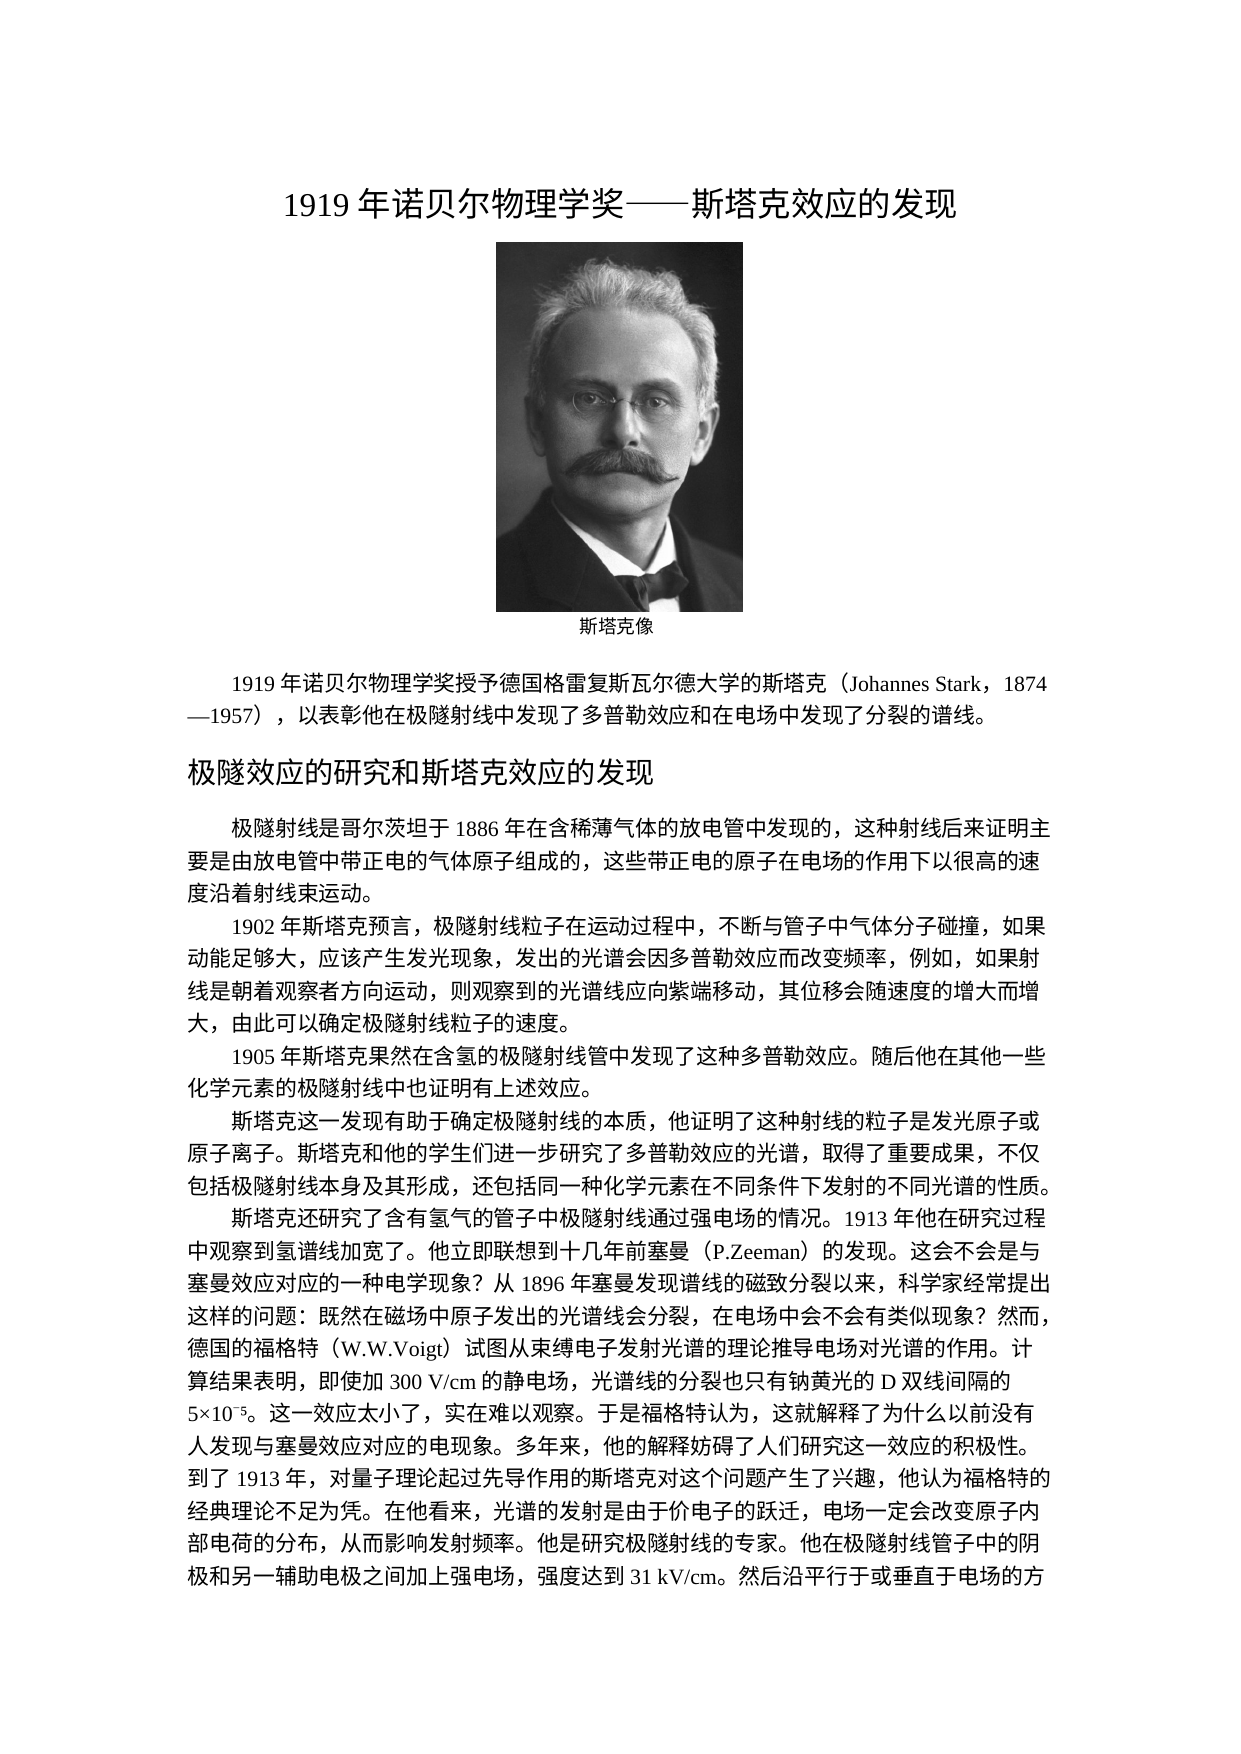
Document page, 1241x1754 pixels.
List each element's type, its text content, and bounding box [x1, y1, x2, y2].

text 斯塔克这一发现有助于确定极隧射线的本质，他证明了这种射线的粒子是发光原子或原子离子。斯塔克和他的学生们进一步研究了多普勒效应的光谱，取得了重要成果，不仅包括极隧射线本身及其形成，还包括同一种化学元素在不同条件下发射的不同光谱的性质。 [187, 1103, 1053, 1201]
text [187, 1201, 1053, 1591]
text 1902 年斯塔克预言，极隧射线粒子在运动过程中，不断与管子中气体分子碰撞，如果动能足够大，应该产生发光现象，发出的光谱会因多普勒效应而改变频率，例如，如果射线是朝着观察者方向运动，则观察到的光谱线应向紫端移动，其位移会随速度的增大而增大，由此可以确定极隧射线粒子的速度。 [187, 908, 1053, 1038]
text 1919 年诺贝尔物理学奖授予德国格雷复斯瓦尔德大学的斯塔克（Johannes Stark，1874—1957），以表彰他在极隧射线中发现了多普勒效应和在电场中发现了分裂的谱线。 [187, 665, 1053, 730]
text 极隧射线是哥尔茨坦于 1886 年在含稀薄气体的放电管中发现的，这种射线后来证明主要是由放电管中带正电的气体原子组成的，这些带正电的原子在电场的作用下以很高的速度沿着射线束运动。 [187, 811, 1053, 908]
subtitle 极隧效应的研究和斯塔克效应的发现 [187, 738, 1053, 803]
subtitle 1919 年诺贝尔物理学奖——斯塔克效应的发现 [187, 170, 1053, 235]
picture [496, 242, 743, 612]
text 1905 年斯塔克果然在含氢的极隧射线管中发现了这种多普勒效应。随后他在其他一些化学元素的极隧射线中也证明有上述效应。 [187, 1038, 1053, 1103]
